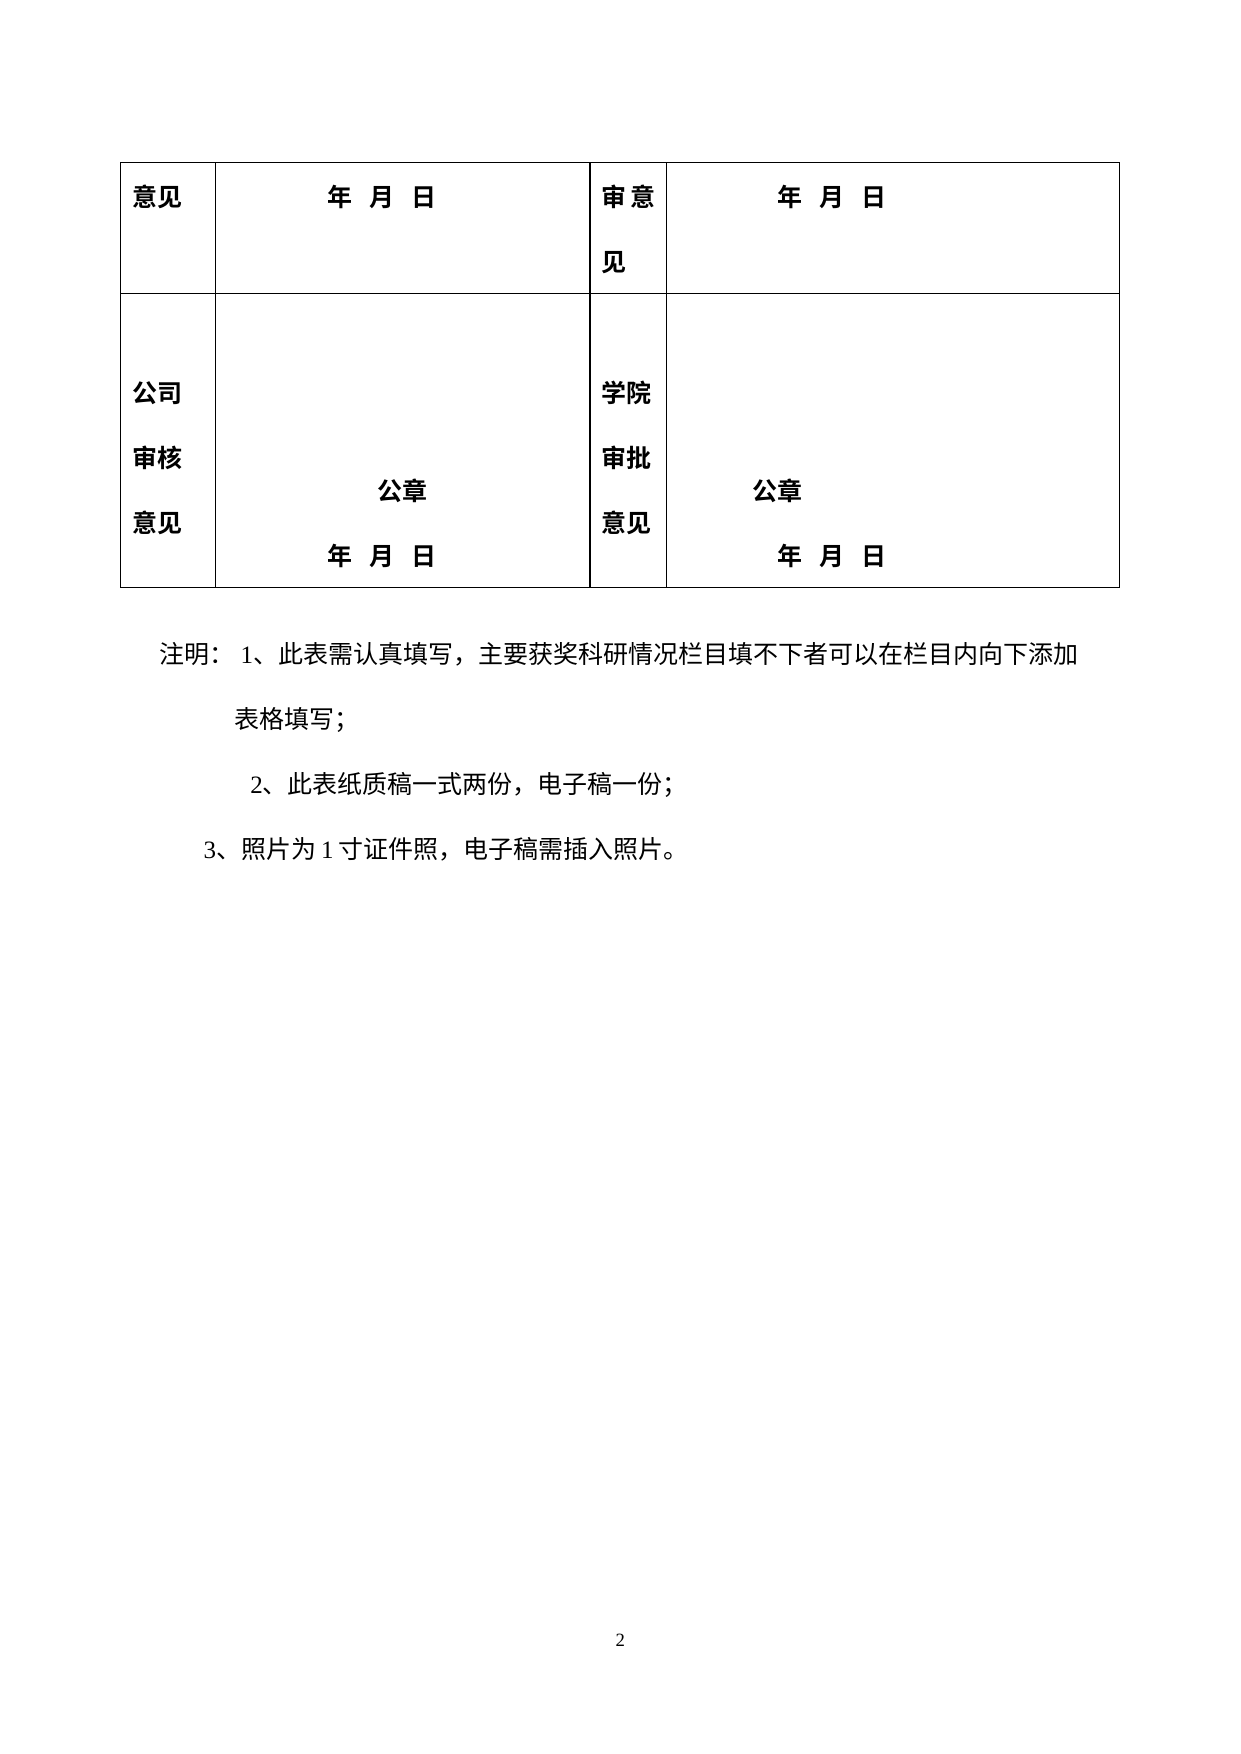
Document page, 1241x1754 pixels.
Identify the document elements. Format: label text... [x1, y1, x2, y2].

table_cell 签名 年 月 日 [667, 163, 1119, 293]
text 2、此表纸质稿一式两份，电子稿一份； [225, 750, 1081, 815]
table_cell 学院 审批 意见 [591, 294, 666, 587]
table_cell 公章 年 月 日 [667, 294, 1119, 587]
table_cell 班级 推荐 意见 [121, 163, 215, 293]
text 3、照片为1寸证件照，电子稿需插入照片。 [159, 815, 1081, 880]
table_cell 公司 审核 意见 [121, 294, 215, 587]
table_cell 公章 年 月 日 [216, 294, 589, 587]
text 注明： 1、此表需认真填写，主要获奖科研情况栏目填不下者可以在栏目内向下添加表格填写； [159, 620, 1081, 750]
table_cell 学工办评审意 见 [591, 163, 666, 293]
table_cell 签名 年 月 日 [216, 163, 589, 293]
